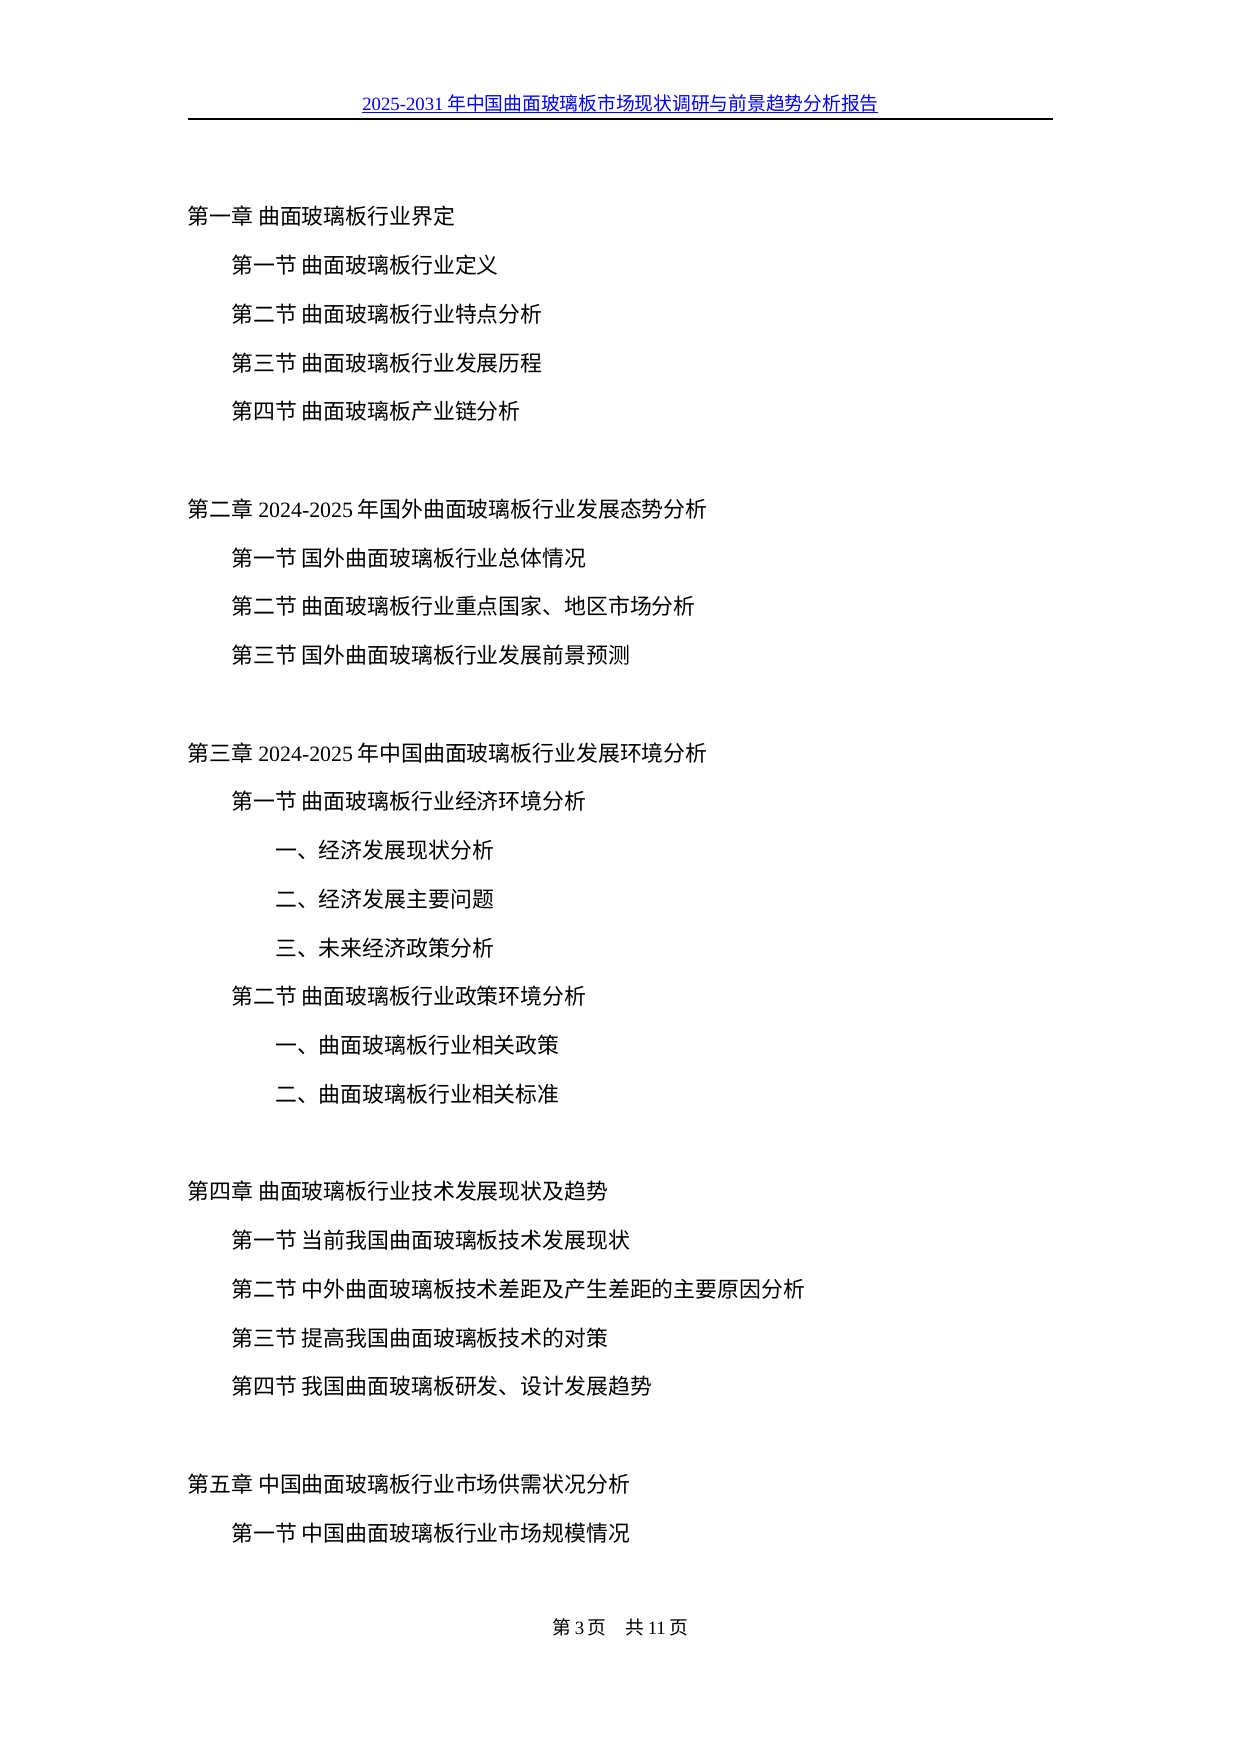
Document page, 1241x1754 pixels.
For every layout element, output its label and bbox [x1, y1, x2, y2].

text [187, 150, 1053, 1548]
